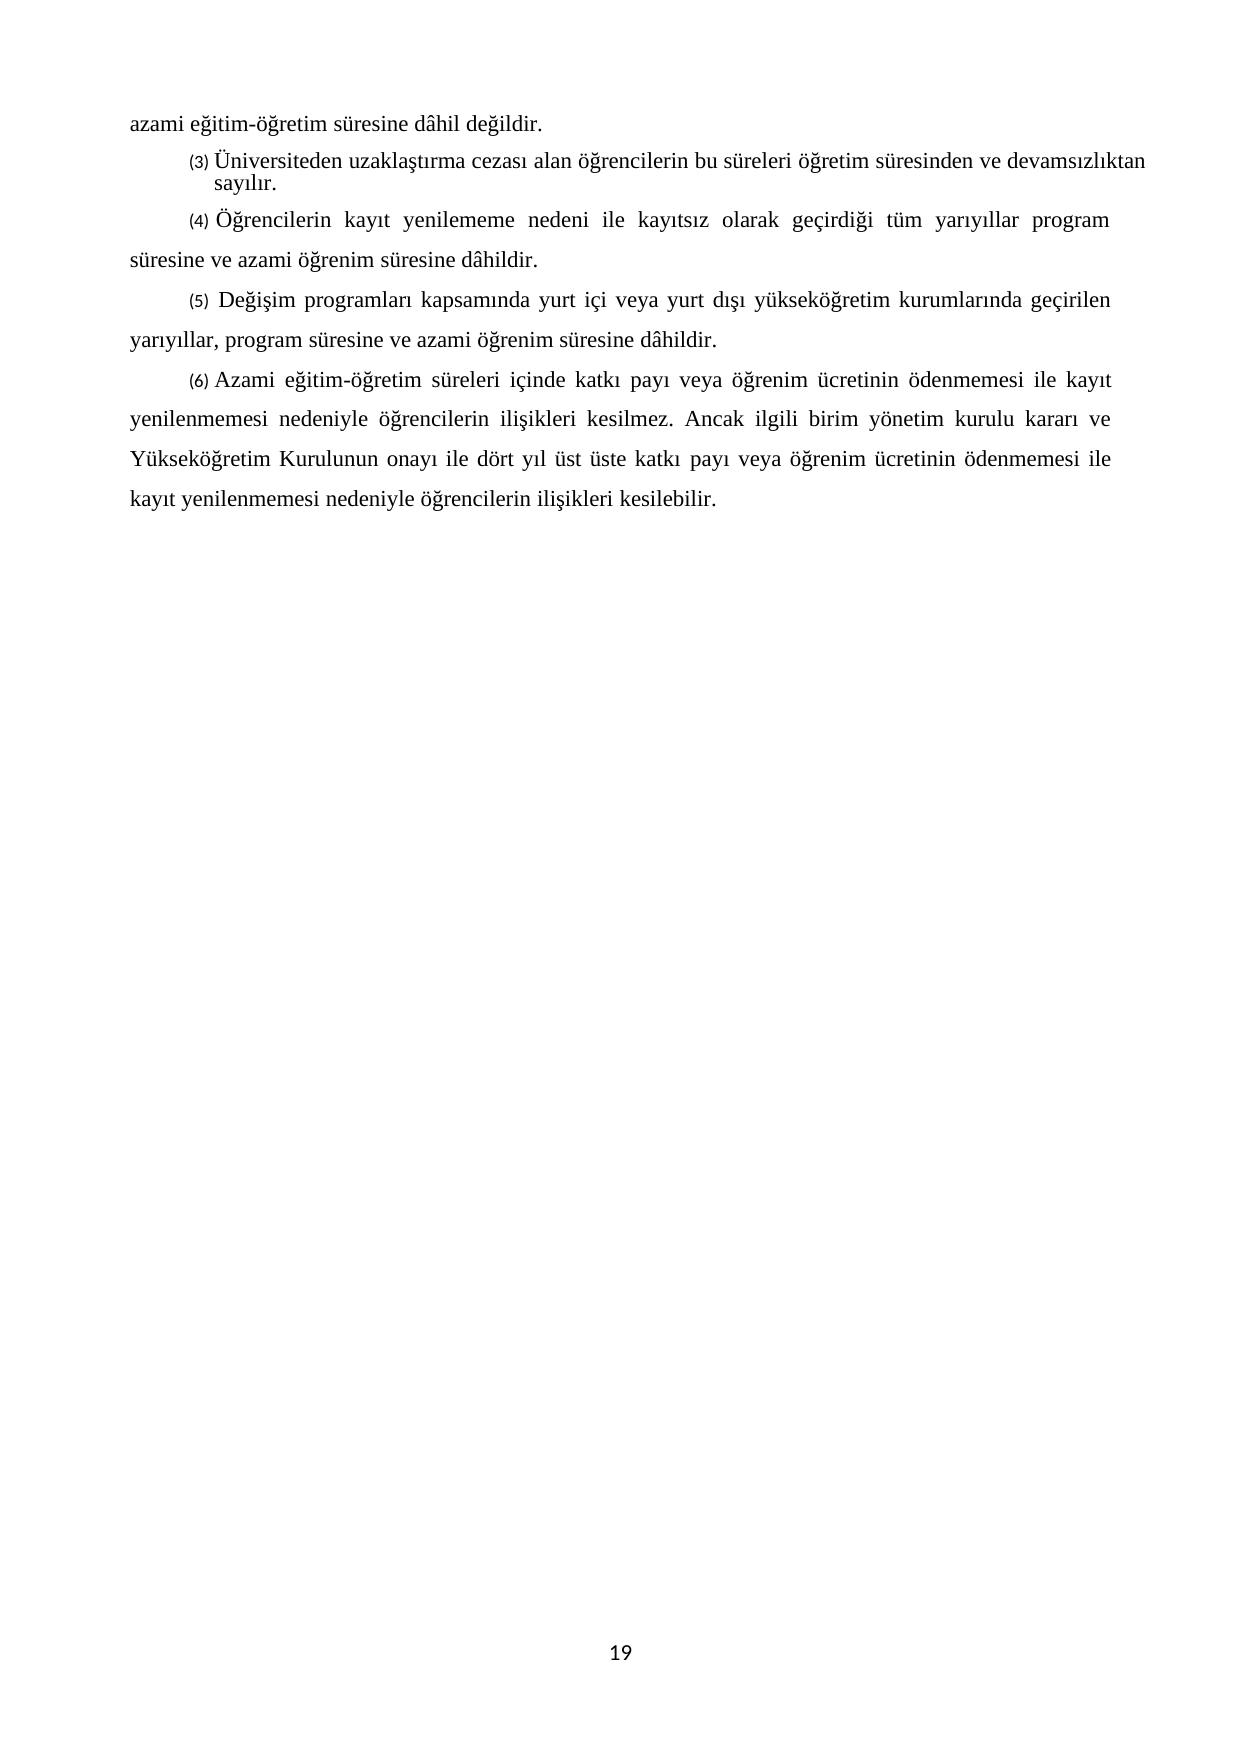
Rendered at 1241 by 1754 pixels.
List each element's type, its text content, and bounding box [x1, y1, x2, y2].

list Değişim programları kapsamında yurt içi veya yurt dışı yükseköğretim kurumlarında geçirilen yarıyıllar, program süresine ve azami öğrenim süresine dâhildir. [129, 286, 1112, 352]
list Azami eğitim-öğretim süreleri içinde katkı payı veya öğrenim ücretinin ödenmemesi ile kayıt yenilenmemesi nedeniyle öğrencilerin ilişikleri kesilmez. Ancak ilgili birim yönetim kurulu kararı ve Yükseköğretim Kurulunun onayı ile dört yıl üst üste katkı payı veya öğrenim ücretinin ödenmemesi ile kayıt yenilenmemesi nedeniyle öğrencilerin ilişikleri kesilebilir. [129, 366, 1111, 511]
list Öğrencilerin kayıt yenilememe nedeni ile kayıtsız olarak geçirdiği tüm yarıyıllar program süresine ve azami öğrenim süresine dâhildir. [129, 206, 1111, 273]
list Üniversiteden uzaklaştırma cezası alan öğrencilerin bu süreleri öğretim süresinden ve devamsızlıktan sayılır. [188, 150, 1146, 195]
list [129, 110, 1112, 137]
